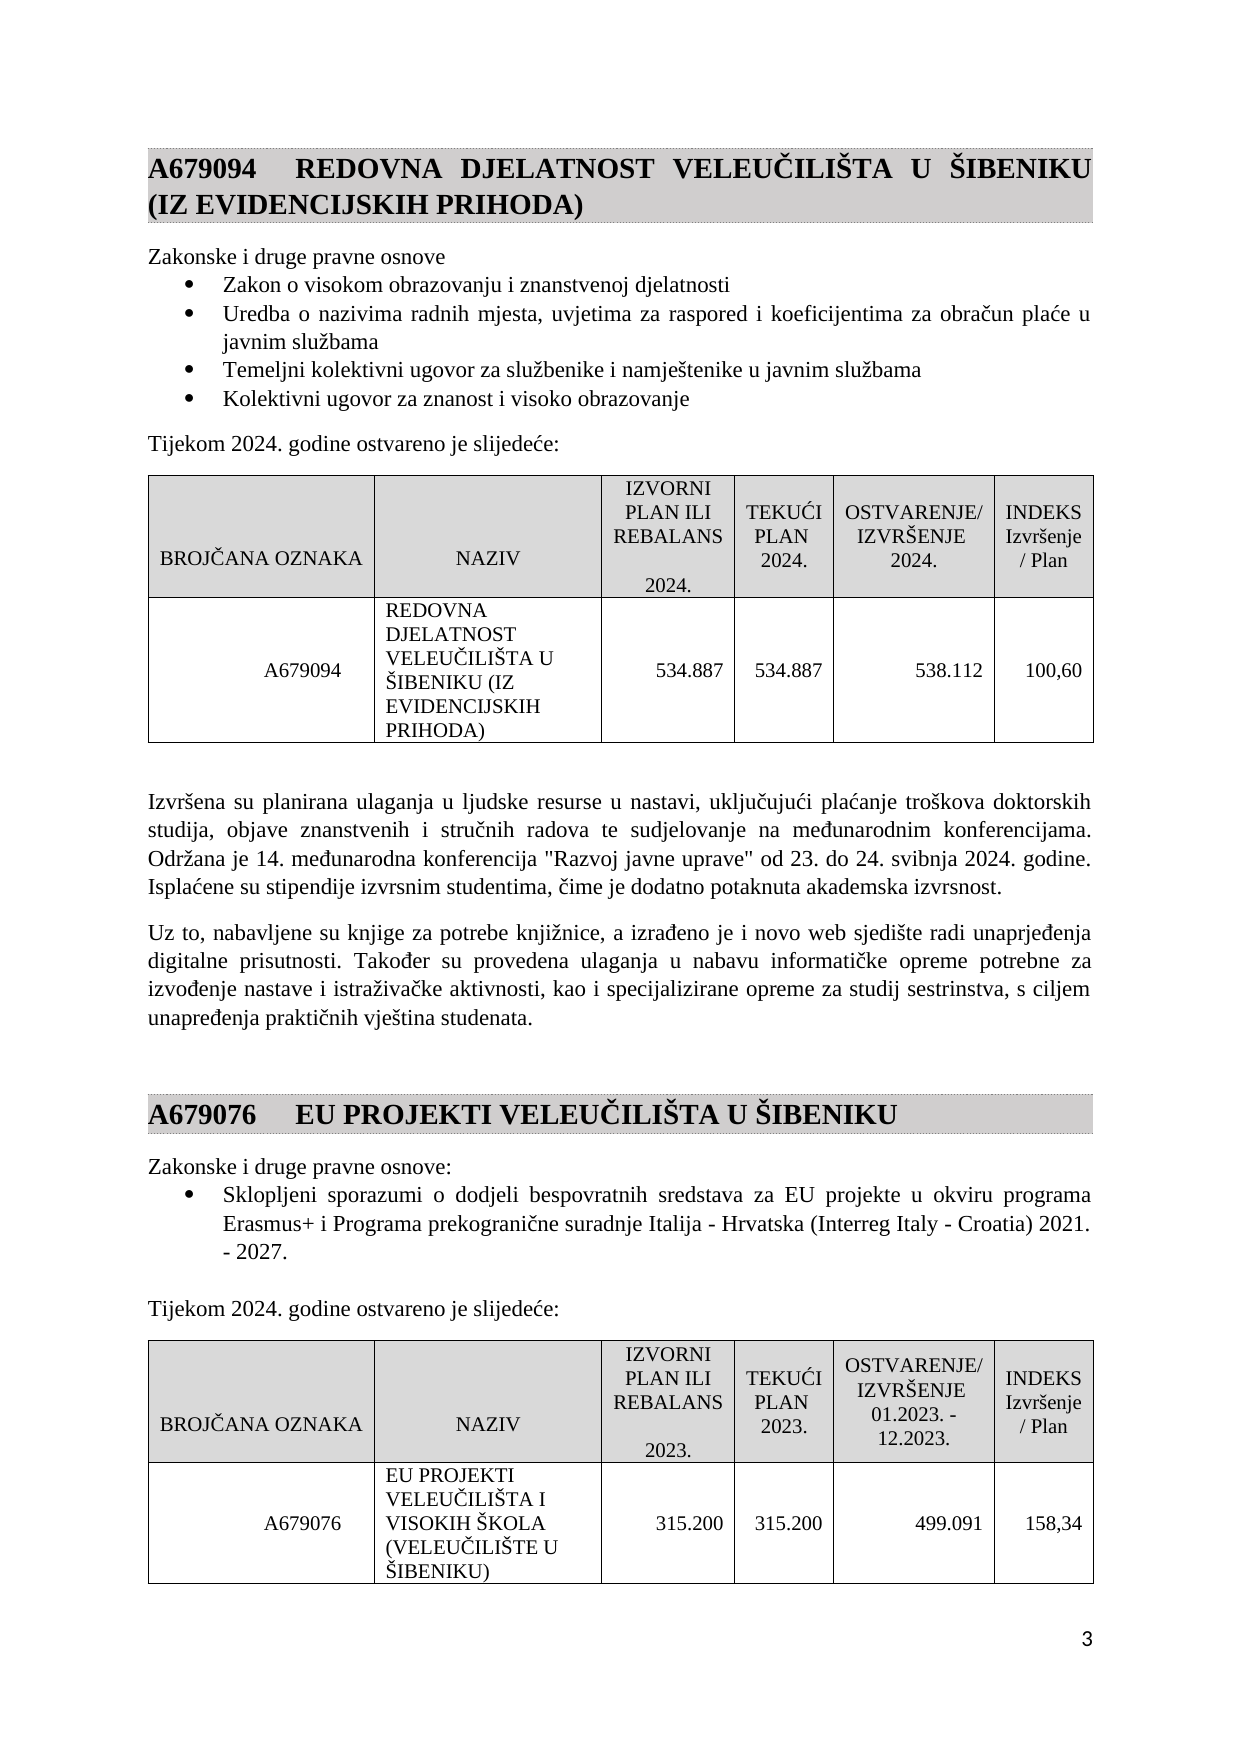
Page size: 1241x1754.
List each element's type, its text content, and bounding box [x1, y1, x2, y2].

table_header IZVORNI PLAN ILI REBALANS 2023. [602, 1341, 734, 1462]
list Uredba o nazivima radnih mjesta, uvjetima za raspored i koeficijentima za obračun plaće u javnim službama [185, 300, 1093, 354]
list Zakon o visokom obrazovanju i znanstvenoj djelatnosti [185, 271, 1093, 298]
table_cell 534.887 [735, 598, 833, 742]
text Uz to, nabavljene su knjige za potrebe knjižnice, a izrađeno je i novo web sjedište radi unaprjeđenja digitalne prisutnosti. Također su provedena ulaganja u nabavu informatičke opreme potrebne za izvođenje nastave i istraživačke aktivnosti, kao i specijalizirane opreme za studij sestrinstva, s ciljem unapređenja praktičnih vještina studenata. [148, 918, 1093, 1030]
table_cell 100,60 [995, 598, 1093, 742]
text Zakonske i druge pravne osnove [148, 243, 1093, 269]
table_cell REDOVNA DJELATNOST VELEUČILIŠTA U ŠIBENIKU (IZ EVIDENCIJSKIH PRIHODA) [375, 598, 601, 742]
table_cell 538.112 [834, 598, 994, 742]
table_cell 499.091 [834, 1463, 994, 1583]
table_cell 315.200 [735, 1463, 833, 1583]
list Sklopljeni sporazumi o dodjeli bespovratnih sredstava za EU projekte u okviru programa Erasmus+ i Programa prekogranične suradnje Italija - Hrvatska (Interreg Italy - Croatia) 2021. - 2027. [185, 1182, 1093, 1265]
table_header TEKUĆI PLAN 2024. [735, 476, 833, 597]
table_header TEKUĆI PLAN 2023. [735, 1341, 833, 1462]
table_header NAZIV [375, 476, 601, 597]
table_header OSTVARENJE/ IZVRŠENJE 2024. [834, 476, 994, 597]
table_cell 315.200 [602, 1463, 734, 1583]
list Kolektivni ugovor za znanost i visoko obrazovanje [185, 385, 1093, 411]
text A679076 EU PROJEKTI VELEUČILIŠTA U ŠIBENIKU [148, 1094, 1093, 1134]
table_header OSTVARENJE/ IZVRŠENJE 01.2023. - 12.2023. [834, 1341, 994, 1462]
text Tijekom 2024. godine ostvareno je slijedeće: [148, 430, 1093, 456]
list Temeljni kolektivni ugovor za službenike i namještenike u javnim službama [185, 357, 1093, 383]
table_cell A679076 [149, 1463, 374, 1583]
table_header NAZIV [375, 1341, 601, 1462]
text Tijekom 2024. godine ostvareno je slijedeće: [148, 1295, 1093, 1322]
table_cell EU PROJEKTI VELEUČILIŠTA I VISOKIH ŠKOLA (VELEUČILIŠTE U ŠIBENIKU) [375, 1463, 601, 1583]
table_header BROJČANA OZNAKA [149, 1341, 374, 1462]
table_header INDEKS Izvršenje / Plan [995, 1341, 1093, 1462]
text A679094 REDOVNA DJELATNOST VELEUČILIŠTA U ŠIBENIKU (IZ EVIDENCIJSKIH PRIHODA) [148, 148, 1093, 223]
table_cell 158,34 [995, 1463, 1093, 1583]
table_header INDEKS Izvršenje / Plan [995, 476, 1093, 597]
table_cell A679094 [149, 598, 374, 742]
table_cell 534.887 [602, 598, 734, 742]
text Zakonske i druge pravne osnove: [148, 1153, 1093, 1179]
text Izvršena su planirana ulaganja u ljudske resurse u nastavi, uključujući plaćanje troškova doktorskih studija, objave znanstvenih i stručnih radova te sudjelovanje na međunarodnim konferencijama. Održana je 14. međunarodna konferencija "Razvoj javne uprave" od 23. do 24. svibnja 2024. godine. Isplaćene su stipendije izvrsnim studentima, čime je dodatno potaknuta akademska izvrsnost. [148, 788, 1093, 900]
table_header BROJČANA OZNAKA [149, 476, 374, 597]
table_header IZVORNI PLAN ILI REBALANS 2024. [602, 476, 734, 597]
